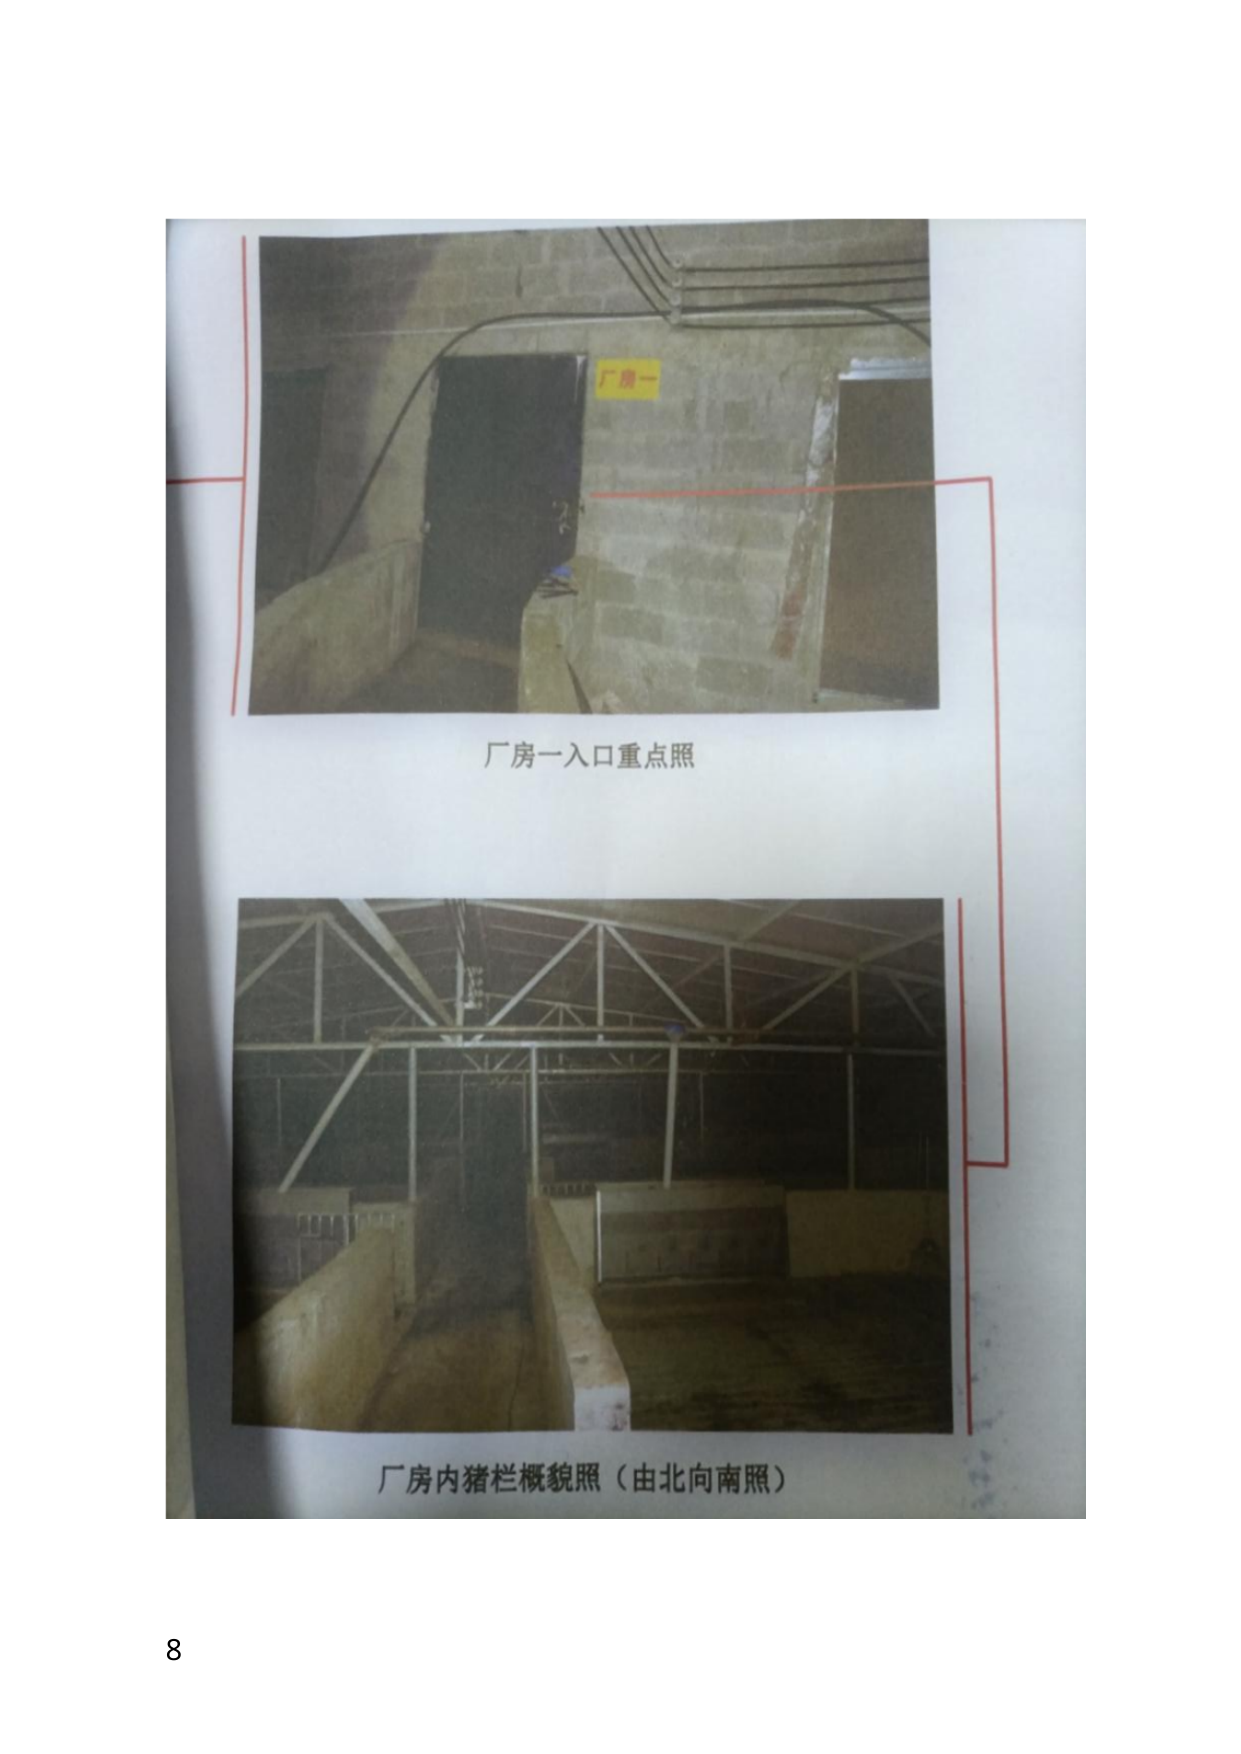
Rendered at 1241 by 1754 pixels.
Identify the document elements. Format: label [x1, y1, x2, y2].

picture [167, 220, 1086, 1519]
